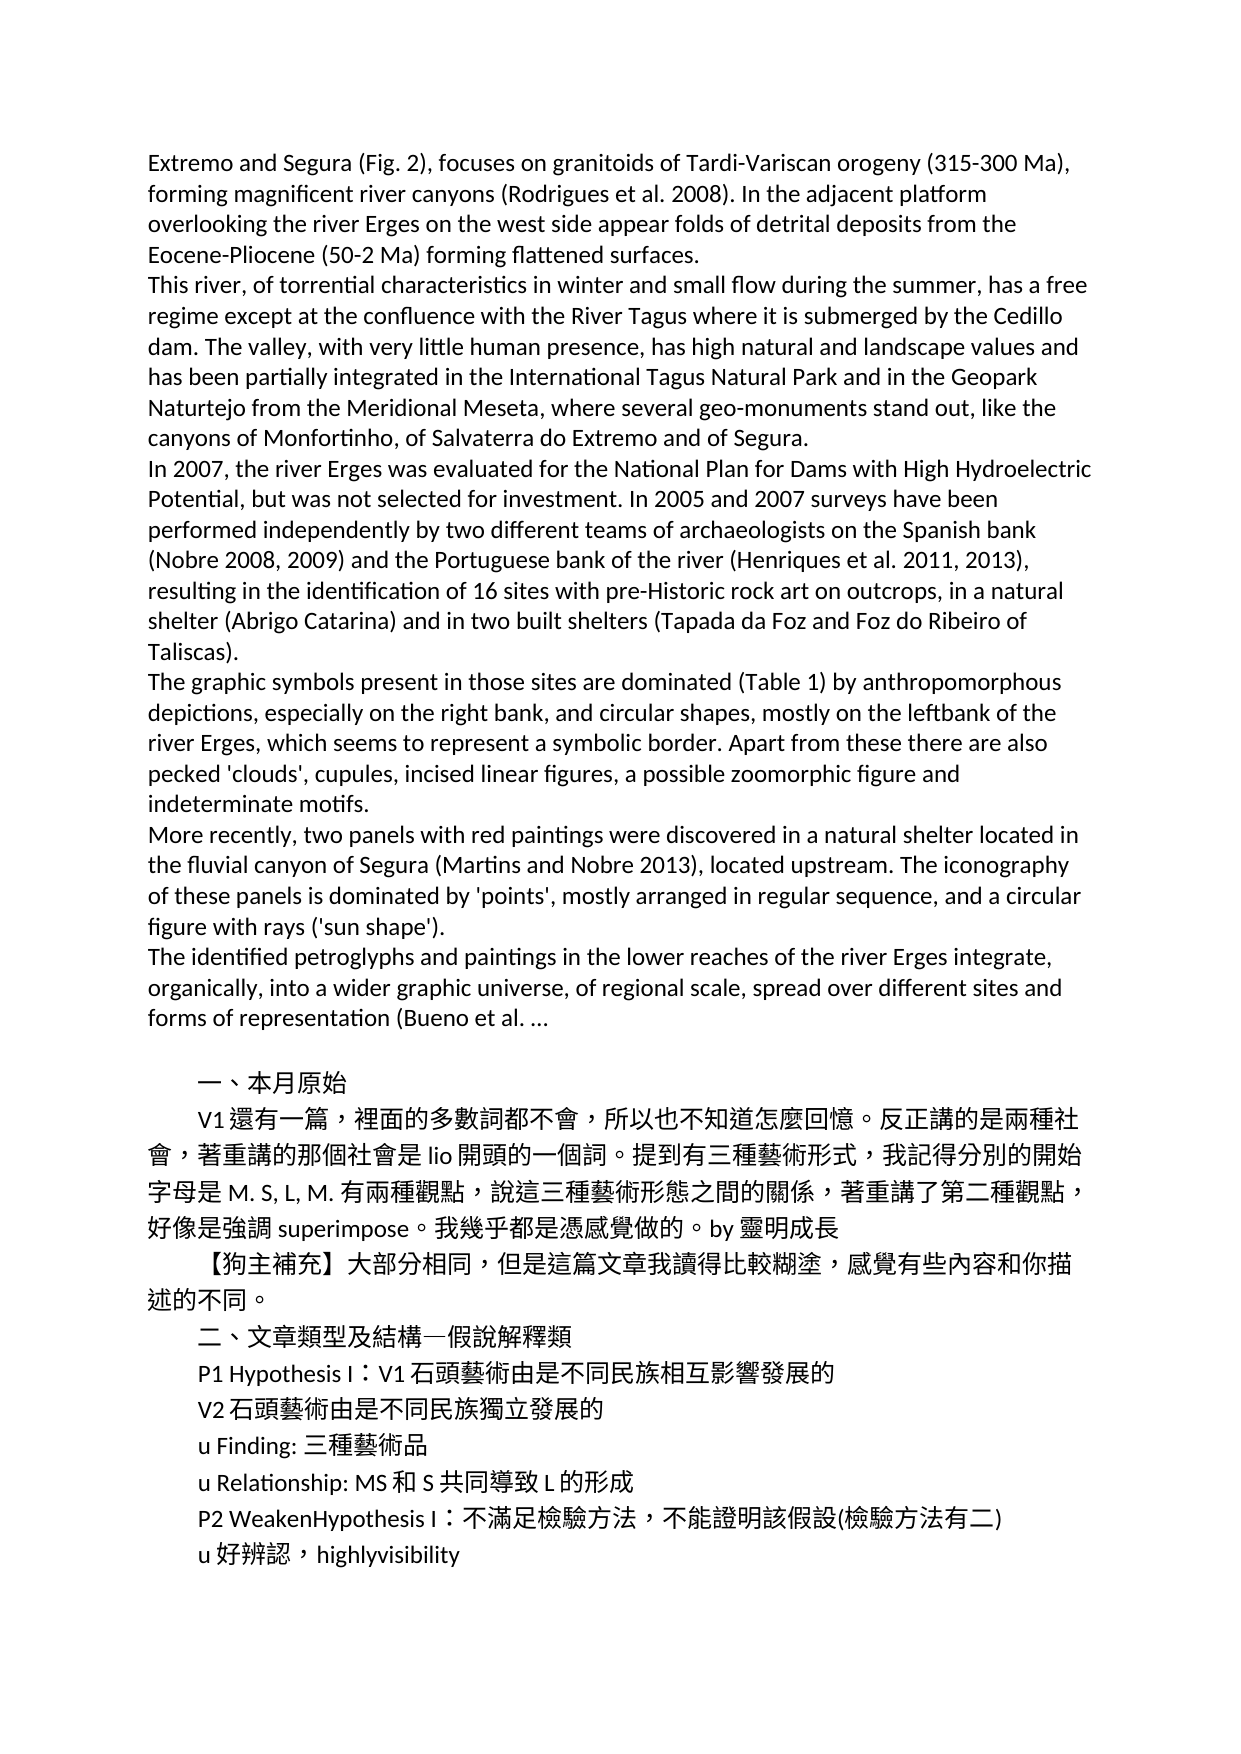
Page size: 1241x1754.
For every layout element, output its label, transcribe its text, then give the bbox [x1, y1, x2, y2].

text 【狗主補充】大部分相同，但是這篇文章我讀得比較糊塗，感覺有些內容和你描述的不同。 [148, 1244, 1093, 1317]
text More recently, two panels with red paintings were discovered in a natural shelter located in the fluvial canyon of Segura (Martins and Nobre 2013), located upstream. The iconography of these panels is dominated by 'points', mostly arranged in regular sequence, and a circular figure with rays ('sun shape'). [148, 819, 1093, 941]
text V1還有一篇，裡面的多數詞都不會，所以也不知道怎麼回憶。反正講的是兩種社會，著重講的那個社會是lio開頭的一個詞。提到有三種藝術形式，我記得分別的開始字母是M. S, L, M. 有兩種觀點，說這三種藝術形態之間的關係，著重講了第二種觀點，好像是強調superimpose。我幾乎都是憑感覺做的。by 靈明成長 [148, 1099, 1093, 1244]
text The graphic symbols present in those sites are dominated (Table 1) by anthropomorphous depictions, especially on the right bank, and circular shapes, mostly on the leftbank of the river Erges, which seems to represent a symbolic border. Apart from these there are also pecked 'clouds', cupules, incised linear figures, a possible zoomorphic figure and indeterminate motifs. [148, 666, 1093, 819]
text u Relationship: MS和S共同導致L的形成 [148, 1462, 1093, 1498]
text 一、本月原始 [148, 1063, 1093, 1099]
text V2石頭藝術由是不同民族獨立發展的 [148, 1389, 1093, 1426]
text u Finding: 三種藝術品 [148, 1426, 1093, 1462]
text 二、文章類型及結構—假說解釋類 [148, 1317, 1093, 1353]
text P1 Hypothesis I：V1石頭藝術由是不同民族相互影響發展的 [148, 1353, 1093, 1389]
text u 好辨認，highlyvisibility [148, 1534, 1093, 1571]
text The identified petroglyphs and paintings in the lower reaches of the river Erges integrate, organically, into a wider graphic universe, of regional scale, spread over different sites and forms of representation (Bueno et al. … [148, 941, 1093, 1033]
text P2 WeakenHypothesis I：不滿足檢驗方法，不能證明該假設(檢驗方法有二) [148, 1498, 1093, 1534]
text This river, of torrential characteristics in winter and small flow during the summer, has a free regime except at the confluence with the River Tagus where it is submerged by the Cedillo dam. The valley, with very little human presence, has high natural and landscape values and has been partially integrated in the International Tagus Natural Park and in the Geopark Naturtejo from the Meridional Meseta, where several geo-monuments stand out, like the canyons of Monfortinho, of Salvaterra do Extremo and of Segura. [148, 270, 1093, 453]
text In 2007, the river Erges was evaluated for the National Plan for Dams with High Hydroelectric Potential, but was not selected for investment. In 2005 and 2007 surveys have been performed independently by two different teams of archaeologists on the Spanish bank (Nobre 2008, 2009) and the Portuguese bank of the river (Henriques et al. 2011, 2013), resulting in the identification of 16 sites with pre-Historic rock art on outcrops, in a natural shelter (Abrigo Catarina) and in two built shelters (Tapada da Foz and Foz do Ribeiro of Taliscas). [148, 453, 1093, 666]
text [148, 148, 1093, 270]
